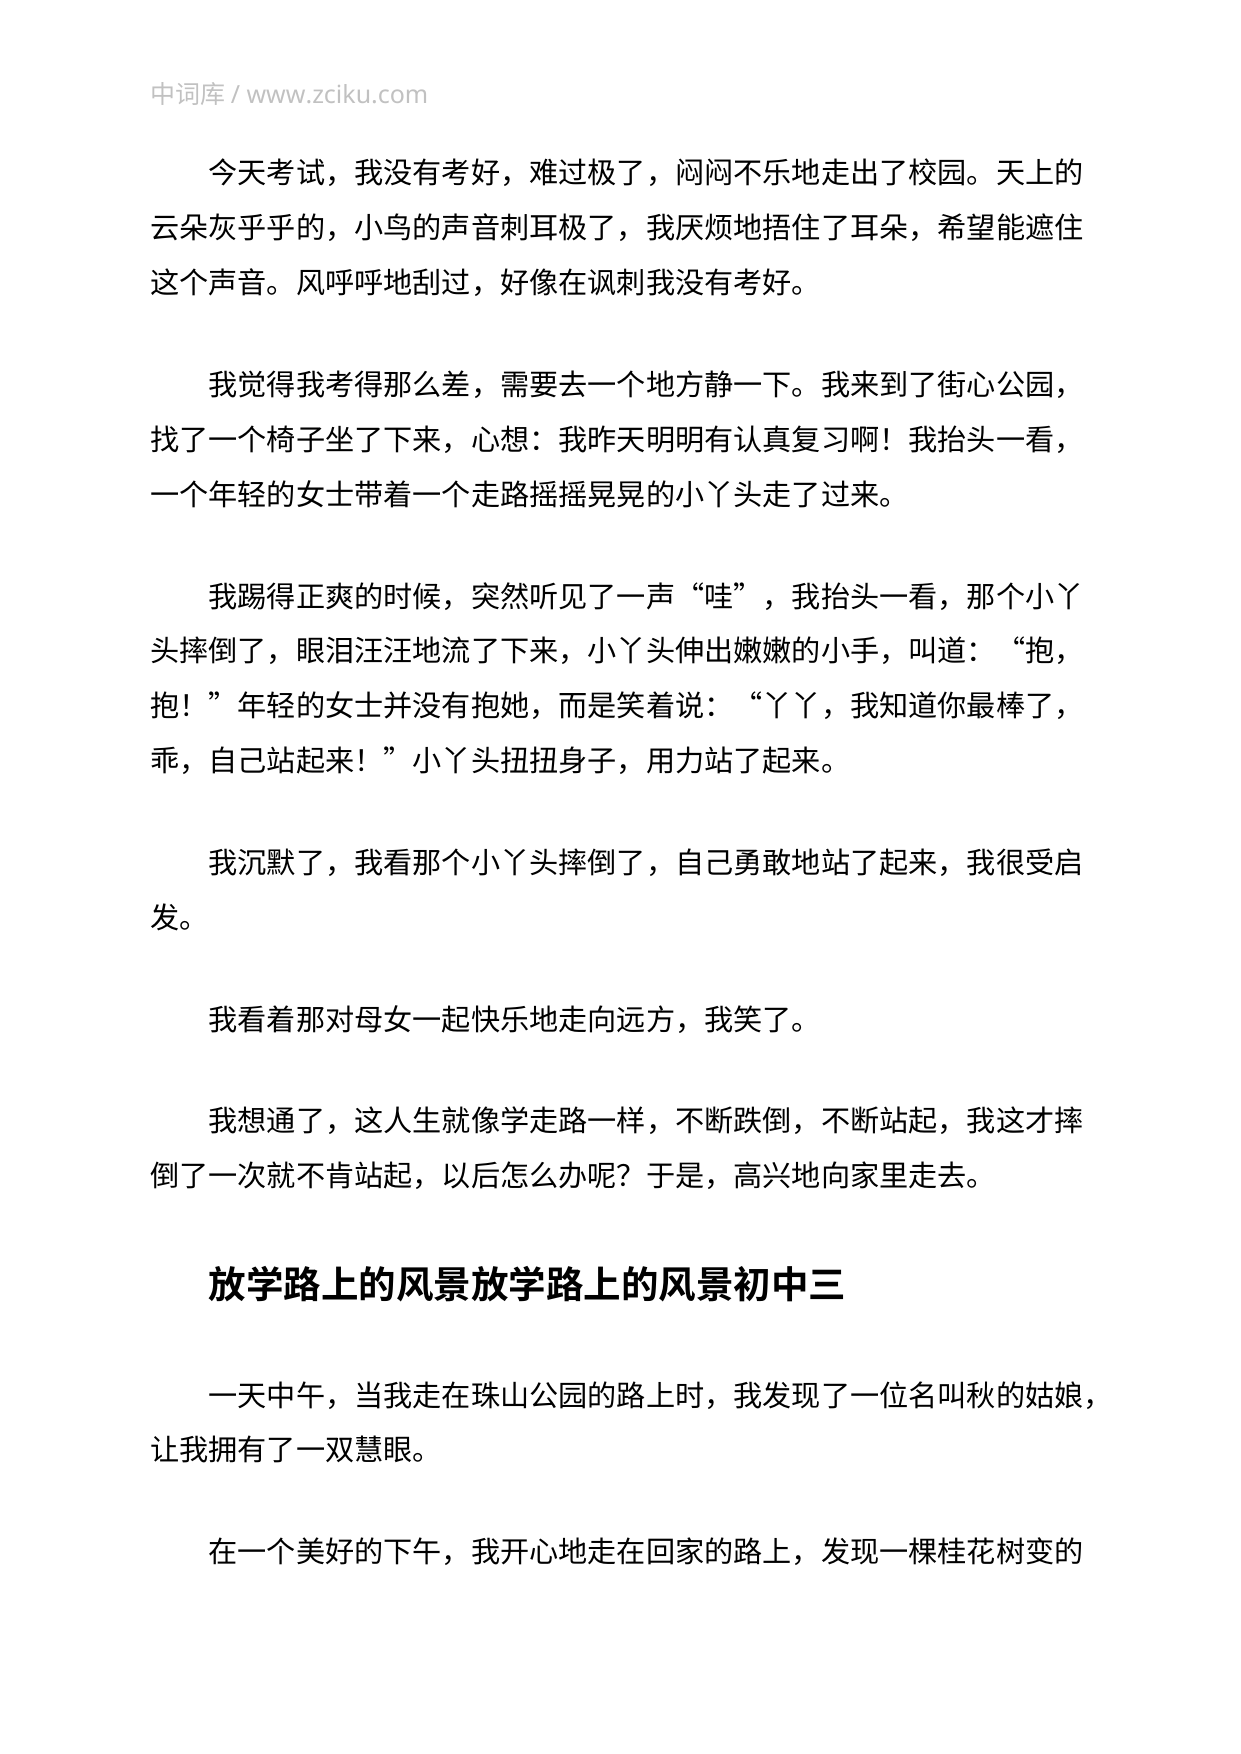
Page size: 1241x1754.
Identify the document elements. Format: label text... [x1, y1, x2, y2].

text 我踢得正爽的时候，突然听见了一声“哇”，我抬头一看，那个小丫头摔倒了，眼泪汪汪地流了下来，小丫头伸出嫩嫩的小手，叫道：“抱，抱！”年轻的女士并没有抱她，而是笑着说：“丫丫，我知道你最棒了，乖，自己站起来！”小丫头扭扭身子，用力站了起来。 [150, 573, 1090, 780]
text 今天考试，我没有考好，难过极了，闷闷不乐地走出了校园。天上的云朵灰乎乎的，小鸟的声音刺耳极了，我厌烦地捂住了耳朵，希望能遮住这个声音。风呼呼地刮过，好像在讽刺我没有考好。 [150, 150, 1090, 302]
text 我想通了，这人生就像学走路一样，不断跌倒，不断站起，我这才摔倒了一次就不肯站起，以后怎么办呢？于是，高兴地向家里走去。 [150, 1098, 1090, 1195]
text 放学路上的风景放学路上的风景初中三 [150, 1255, 1090, 1309]
text 一天中午，当我走在珠山公园的路上时，我发现了一位名叫秋的姑娘，让我拥有了一双慧眼。 [150, 1372, 1090, 1469]
text 我觉得我考得那么差，需要去一个地方静一下。我来到了街心公园，找了一个椅子坐了下来，心想：我昨天明明有认真复习啊！我抬头一看，一个年轻的女士带着一个走路摇摇晃晃的小丫头走了过来。 [150, 362, 1090, 514]
text 我沉默了，我看那个小丫头摔倒了，自己勇敢地站了起来，我很受启发。 [150, 839, 1090, 937]
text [150, 1529, 1090, 1571]
text 我看着那对母女一起快乐地走向远方，我笑了。 [150, 996, 1090, 1038]
